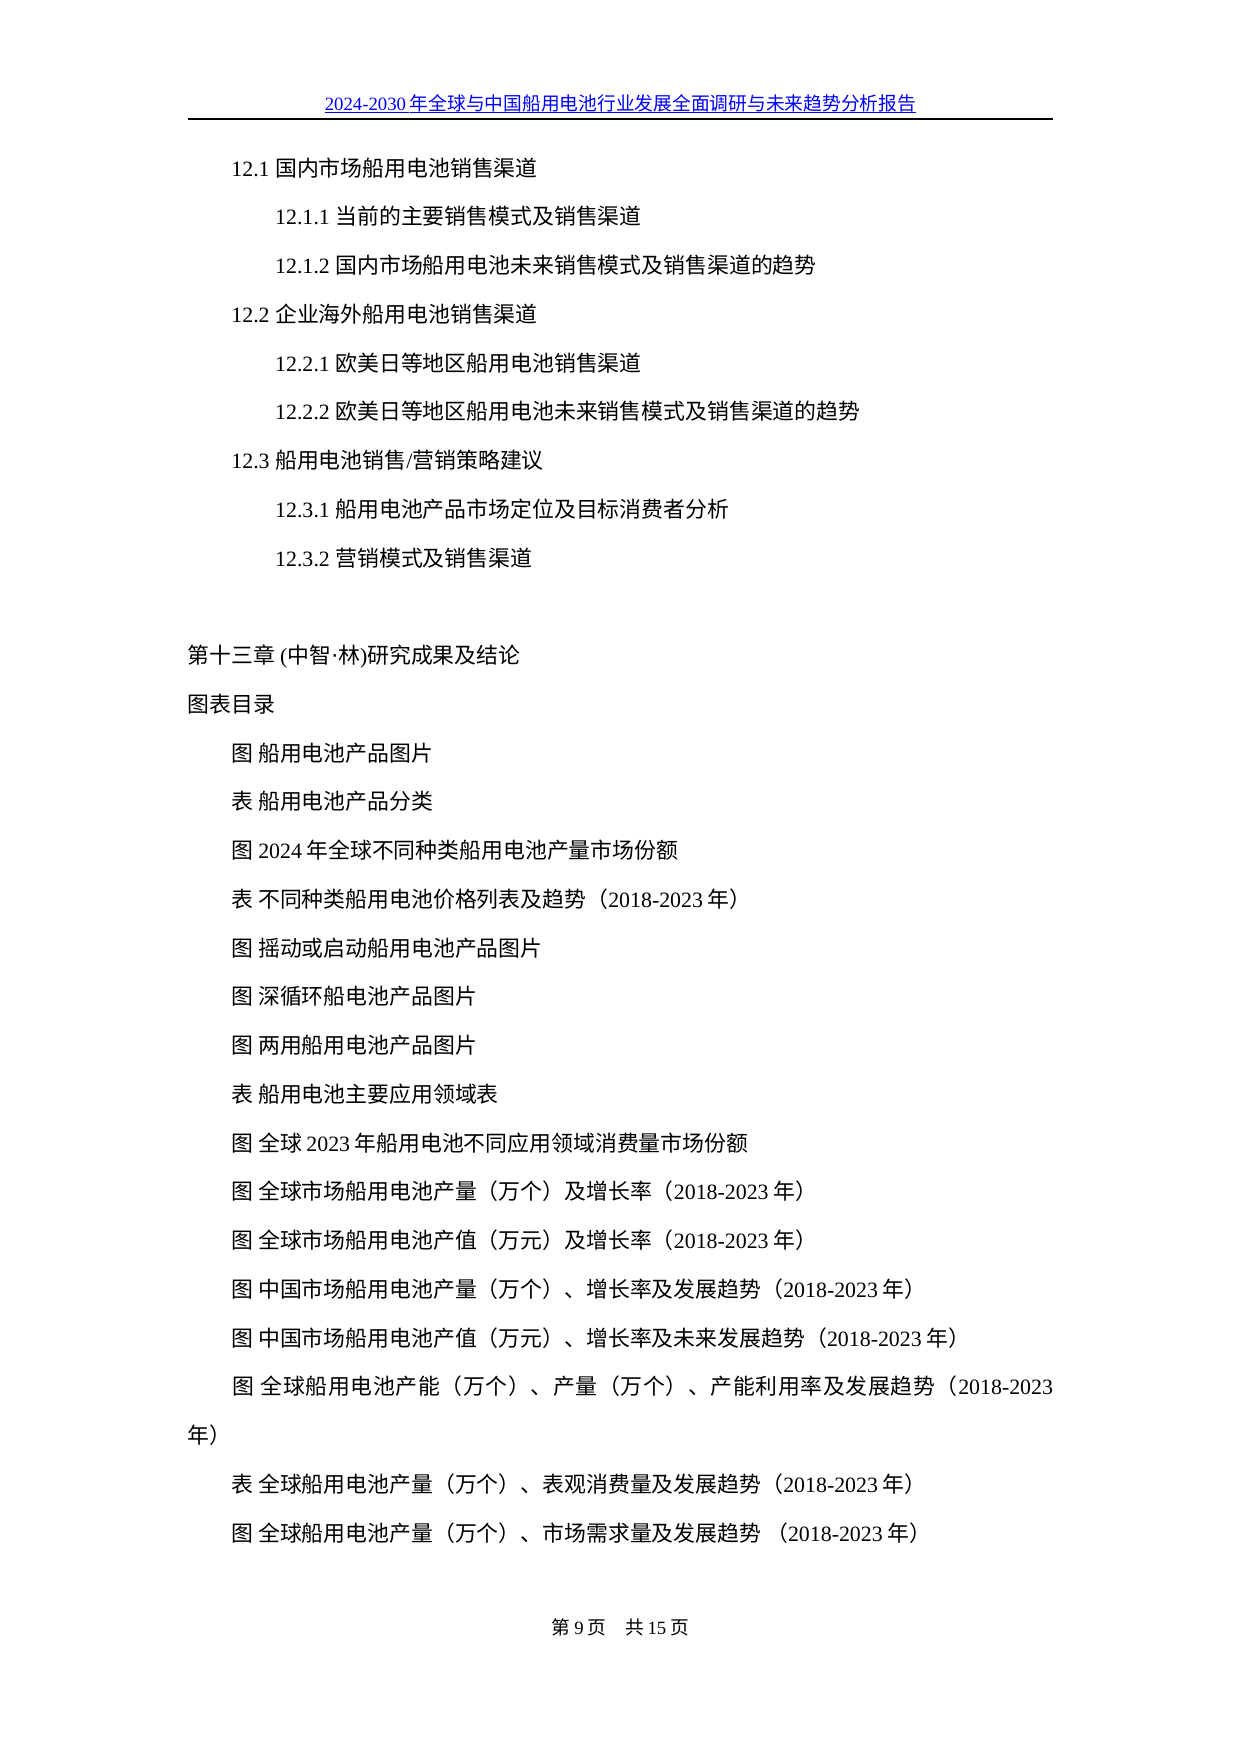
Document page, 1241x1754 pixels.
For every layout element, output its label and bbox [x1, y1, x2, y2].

text [187, 150, 1053, 1548]
